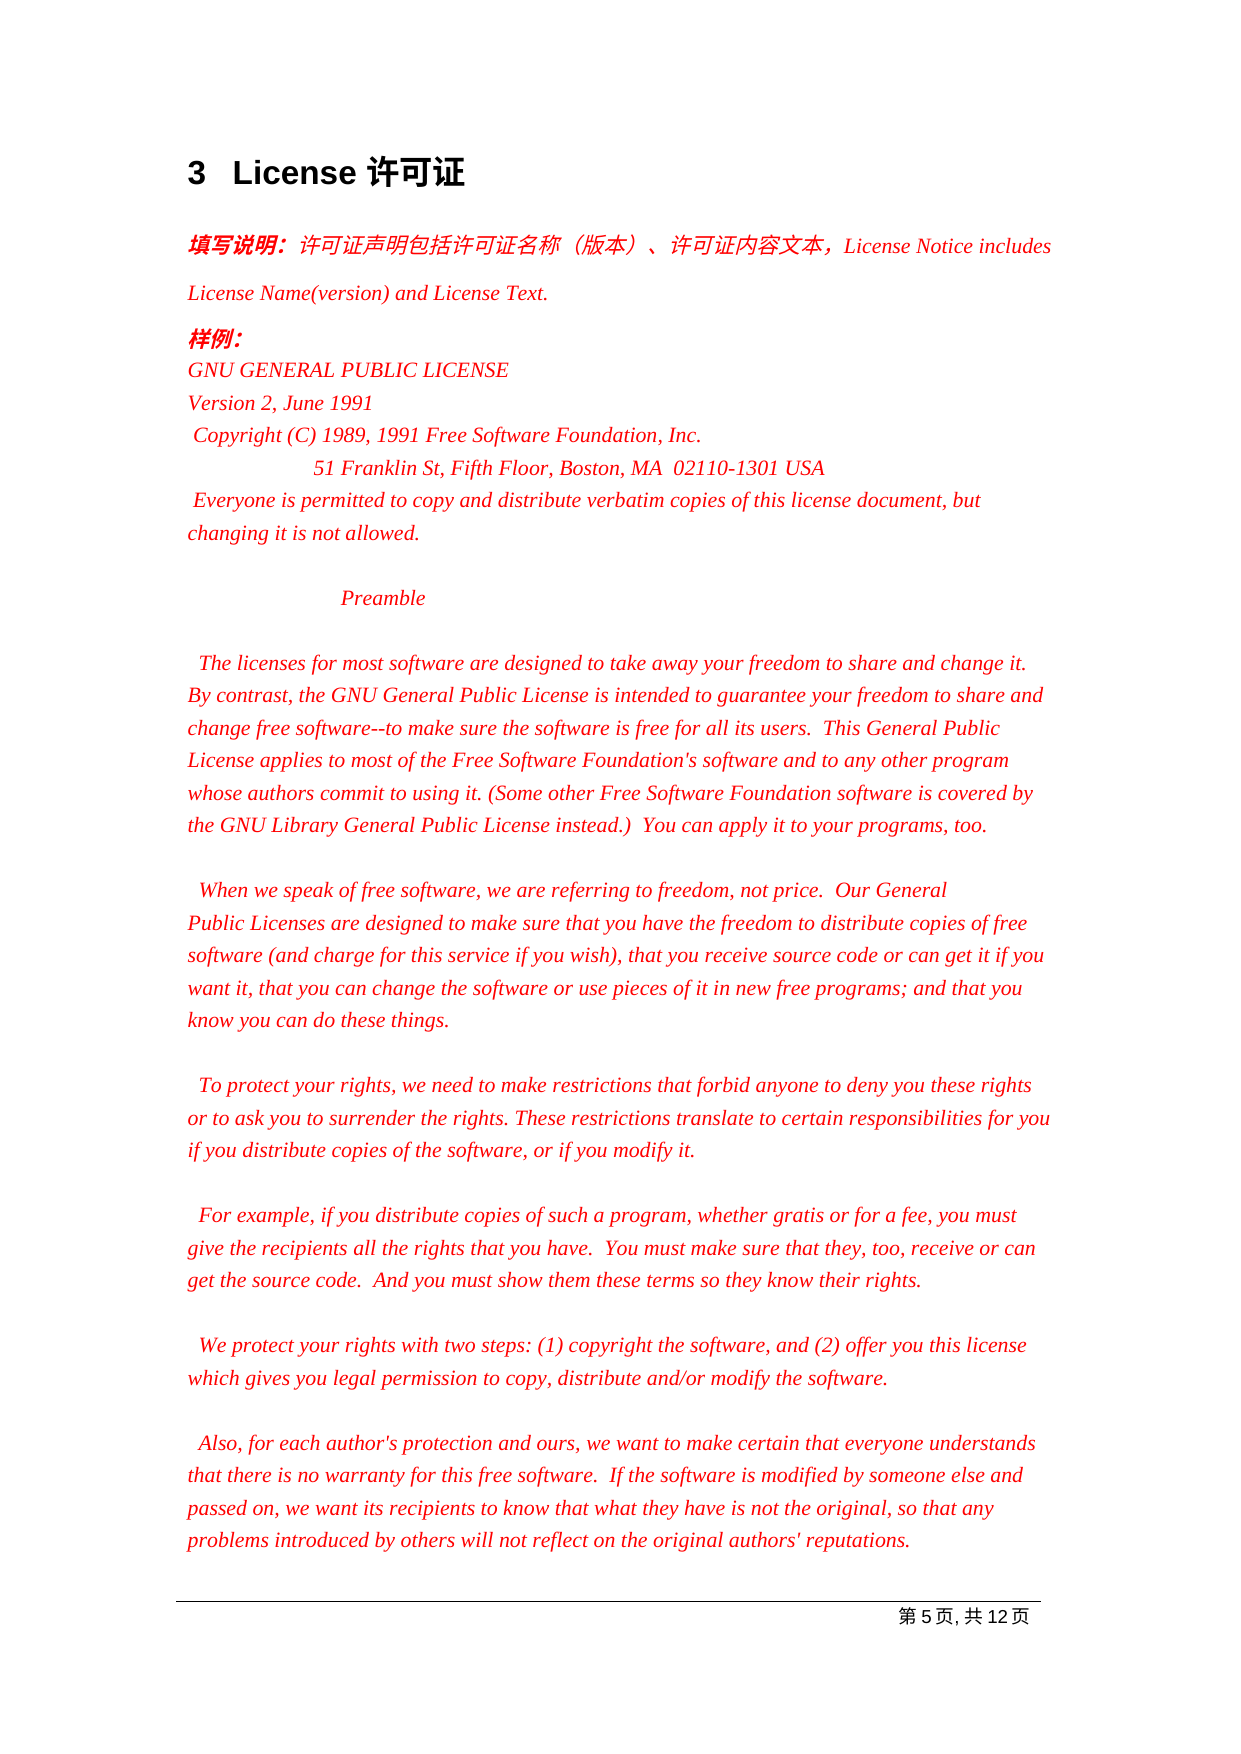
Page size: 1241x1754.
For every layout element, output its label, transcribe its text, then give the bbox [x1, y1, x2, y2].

text When we speak of free software, we are referring to freedom, not price. Our General [187, 874, 1053, 906]
text Public Licenses are designed to make sure that you have the freedom to distribute copies of free software (and charge for this service if you wish), that you receive source code or can get it if you want it, that you can change the software or use pieces of it in new free programs; and that you know you can do these things. [187, 906, 1053, 1036]
text Preamble [187, 581, 1053, 614]
text To protect your rights, we need to make restrictions that forbid anyone to deny you these rights or to ask you to surrender the rights. These restrictions translate to certain responsibilities for you if you distribute copies of the software, or if you modify it. [187, 1069, 1053, 1166]
text 样例： [187, 321, 1053, 354]
text 填写说明：许可证声明包括许可证名称（版本）、许可证内容文本，License Notice includes License Name(version) and License Text. [187, 227, 1053, 309]
text Version 2, June 1991 [187, 386, 1053, 419]
text Copyright (C) 1989, 1991 Free Software Foundation, Inc. [187, 419, 1053, 451]
text Everyone is permitted to copy and distribute verbatim copies of this license document, but changing it is not allowed. [187, 484, 1053, 549]
text The licenses for most software are designed to take away your freedom to share and change it. By contrast, the GNU General Public License is intended to guarantee your freedom to share and change free software--to make sure the software is free for all its users. This General Public License applies to most of the Free Software Foundation's software and to any other program whose authors commit to using it. (Some other Free Software Foundation software is covered by the GNU Library General Public License instead.) You can apply it to your programs, too. [187, 646, 1053, 841]
text GNU GENERAL PUBLIC LICENSE [187, 354, 1053, 386]
text Also, for each author's protection and ours, we want to make certain that everyone understands that there is no warranty for this free software. If the software is modified by someone else and passed on, we want its recipients to know that what they have is not the original, so that any problems introduced by others will not reflect on the original authors' reputations. [187, 1426, 1053, 1556]
text For example, if you distribute copies of such a program, whether gratis or for a fee, you must give the recipients all the rights that you have. You must make sure that they, too, receive or can get the source code. And you must show them these terms so they know their rights. [187, 1199, 1053, 1296]
subtitle License 许可证 [187, 137, 1053, 202]
text We protect your rights with two steps: (1) copyright the software, and (2) offer you this license which gives you legal permission to copy, distribute and/or modify the software. [187, 1329, 1053, 1394]
text 51 Franklin St, Fifth Floor, Boston, MA 02110-1301 USA [187, 451, 1053, 484]
